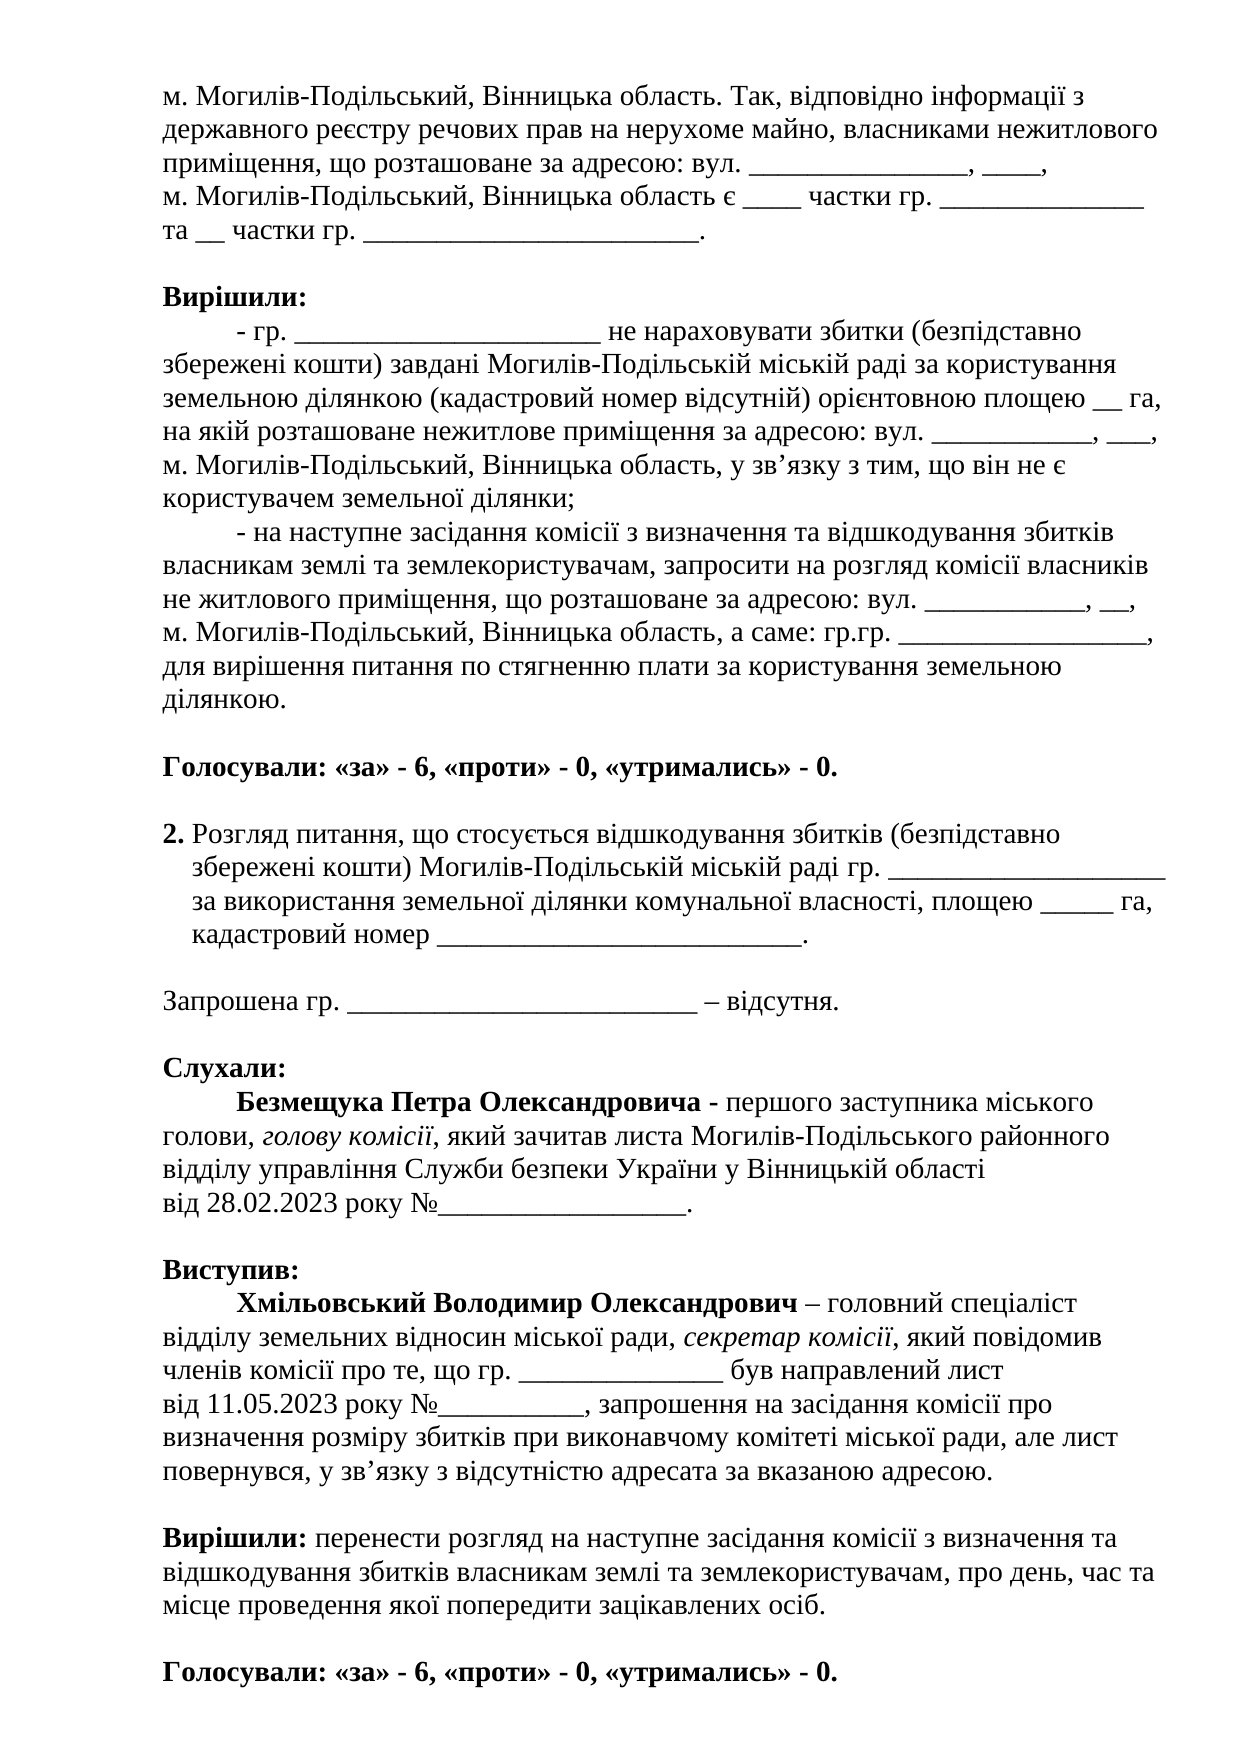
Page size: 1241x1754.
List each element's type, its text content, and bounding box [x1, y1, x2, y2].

text Голосували: «за» - 6, «проти» - 0, «утримались» - 0. [162, 749, 1167, 782]
text Запрошена гр. ________________________ – відсутня. [162, 983, 1167, 1017]
text Голосували: «за» - 6, «проти» - 0, «утримались» - 0. [162, 1654, 1167, 1688]
text - гр. _____________________ не нараховувати збитки (безпідставно збережені кошти) завдані Могилів-Подільській міській раді за користування земельною ділянкою (кадастровий номер відсутній) орієнтовною площею __ га, на якій розташоване нежитлове приміщення за адресою: вул. ___________, ___, м. Могилів-Подільський, Вінницька область, у зв’язку з тим, що він не є користувачем земельної ділянки; [162, 313, 1167, 514]
text за використання земельної ділянки комунальної власності, площею _____ га, [162, 883, 1167, 916]
text кадастровий номер _________________________. [162, 916, 1167, 950]
text - на наступне засідання комісії з визначення та відшкодування збитків власникам землі та землекористувачам, запросити на розгляд комісії власників не житлового приміщення, що розташоване за адресою: вул. ___________, __, [162, 514, 1167, 614]
text Хмільовський Володимир Олександрович – головний спеціаліст відділу земельних відносин міської ради, секретар комісії, який повідомив членів комісії про те, що гр. ______________ був направлений лист [162, 1285, 1167, 1386]
text від 11.05.2023 року №__________, запрошення на засідання комісії про визначення розміру збитків при виконавчому комітеті міської ради, але лист повернувся, у зв’язку з відсутністю адресата за вказаною адресою. [162, 1386, 1167, 1487]
text збережені кошти) Могилів-Подільській міській раді гр. ___________________ [162, 849, 1167, 883]
text 2. Розгляд питання, що стосується відшкодування збитків (безпідставно [162, 816, 1167, 849]
text від 28.02.2023 року №_________________. [162, 1185, 1167, 1218]
text Виступив: [162, 1252, 1167, 1285]
text м. Могилів-Подільський, Вінницька область. Так, відповідно інформації з державного реєстру речових прав на нерухоме майно, власниками нежитлового приміщення, що розташоване за адресою: вул. _______________, ____, [162, 78, 1167, 178]
text Безмещука Петра Олександровича - першого заступника міського голови, голову комісії, який зачитав листа Могилів-Подільського районного відділу управління Служби безпеки України у Вінницькій області [162, 1084, 1167, 1185]
text Вирішили: перенести розгляд на наступне засідання комісії з визначення та відшкодування збитків власникам землі та землекористувачам, про день, час та місце проведення якої попередити зацікавлених осіб. [162, 1520, 1167, 1621]
text Вирішили: [162, 279, 1167, 313]
text м. Могилів-Подільський, Вінницька область є ____ частки гр. ______________ та __ частки гр. _______________________. [162, 178, 1167, 246]
text Слухали: [162, 1051, 1167, 1084]
text м. Могилів-Подільський, Вінницька область, а саме: гр.гр. _________________, для вирішення питання по стягненню плати за користування земельною ділянкою. [162, 614, 1167, 715]
